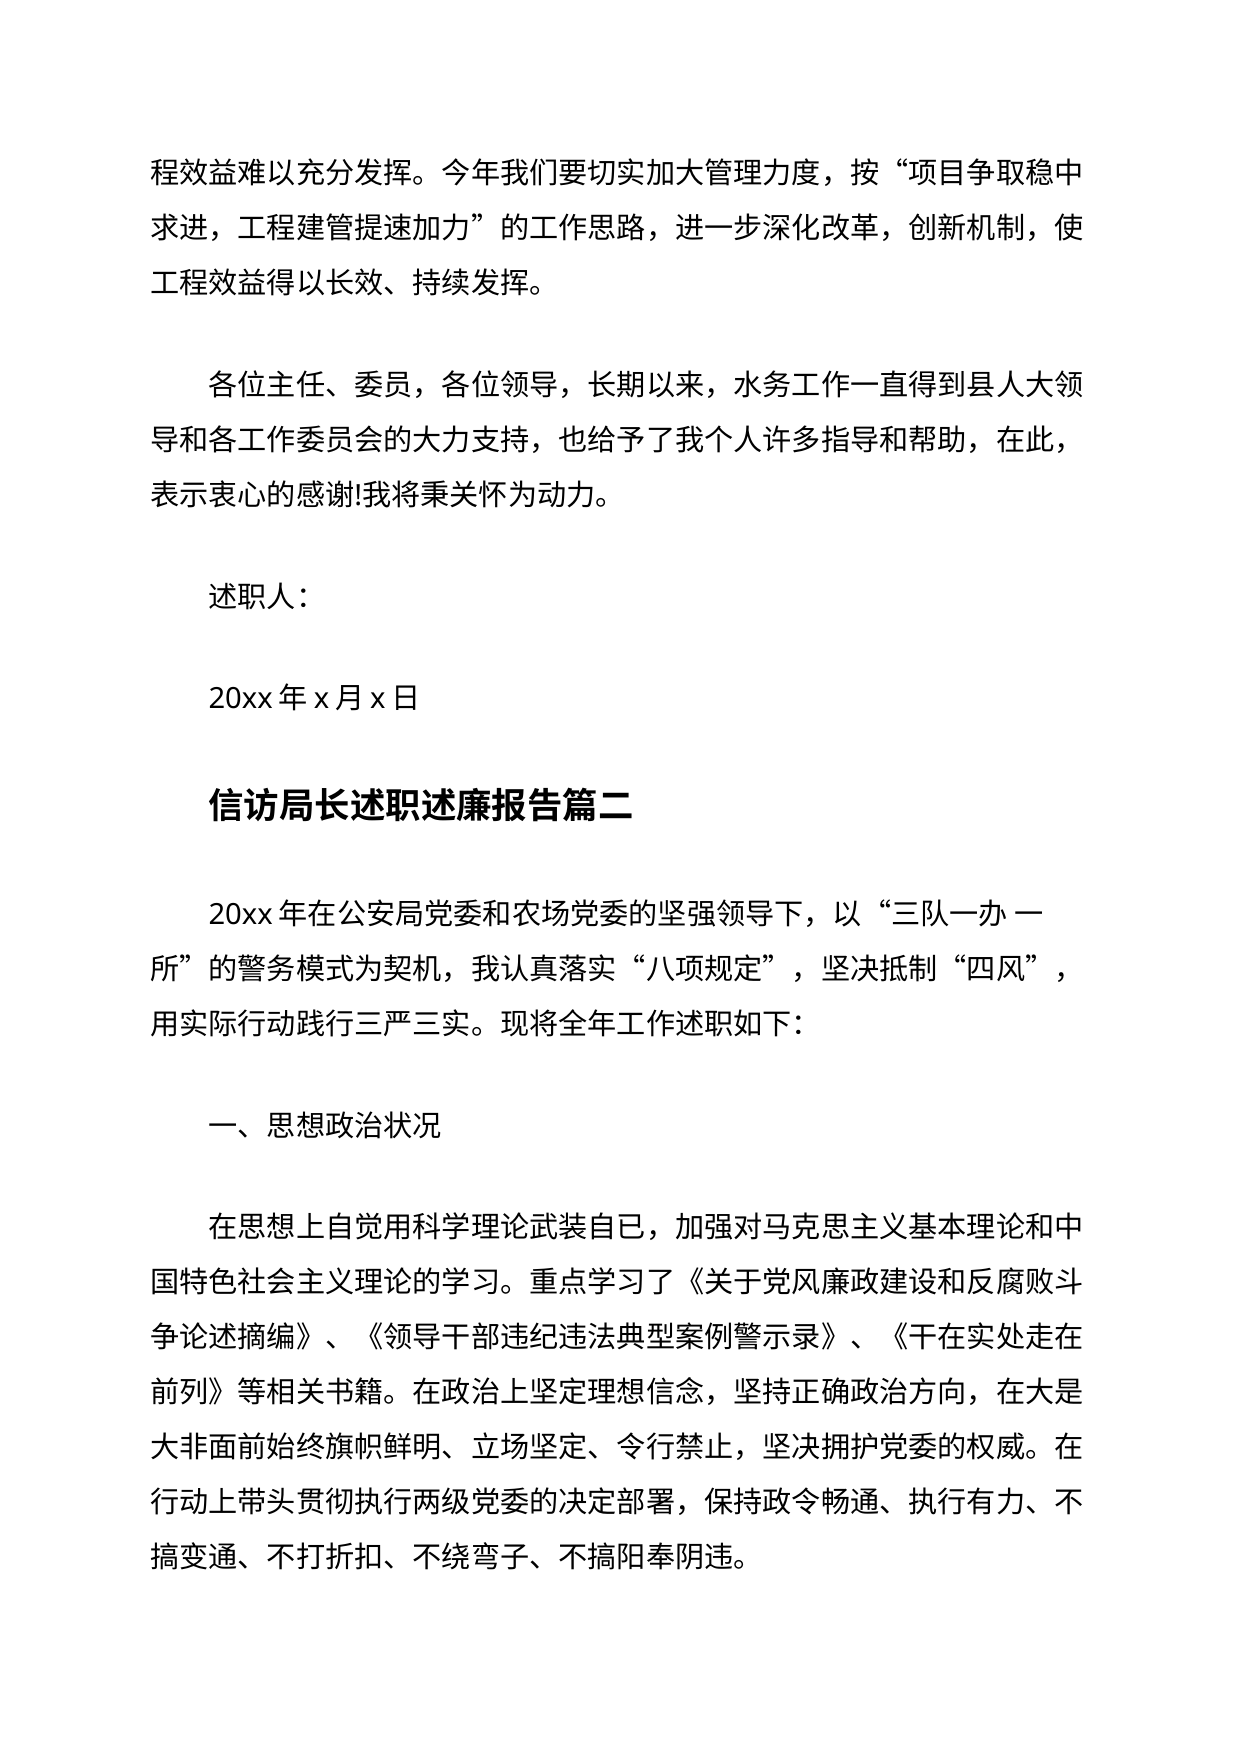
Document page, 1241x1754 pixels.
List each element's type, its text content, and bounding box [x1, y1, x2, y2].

text 信访局长述职述廉报告篇二 [150, 777, 1090, 828]
text 在思想上自觉用科学理论武装自已，加强对马克思主义基本理论和中国特色社会主义理论的学习。重点学习了《关于党风廉政建设和反腐败斗争论述摘编》、《领导干部违纪违法典型案例警示录》、《干在实处走在前列》等相关书籍。在政治上坚定理想信念，坚持正确政治方向，在大是大非面前始终旗帜鲜明、立场坚定、令行禁止，坚决拥护党委的权威。在行动上带头贯彻执行两级党委的决定部署，保持政令畅通、执行有力、不搞变通、不打折扣、不绕弯子、不搞阳奉阴违。 [150, 1204, 1090, 1576]
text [150, 150, 1090, 302]
text 述职人： [150, 573, 1090, 616]
text 20xx年x月x日 [150, 675, 1090, 717]
text 一、思想政治状况 [150, 1102, 1090, 1144]
text 各位主任、委员，各位领导，长期以来，水务工作一直得到县人大领导和各工作委员会的大力支持，也给予了我个人许多指导和帮助，在此，表示衷心的感谢!我将秉关怀为动力。 [150, 362, 1090, 514]
text 20xx年在公安局党委和农场党委的坚强领导下，以“三队一办 一所”的警务模式为契机，我认真落实“八项规定”，坚决抵制“四风”，用实际行动践行三严三实。现将全年工作述职如下： [150, 891, 1090, 1043]
